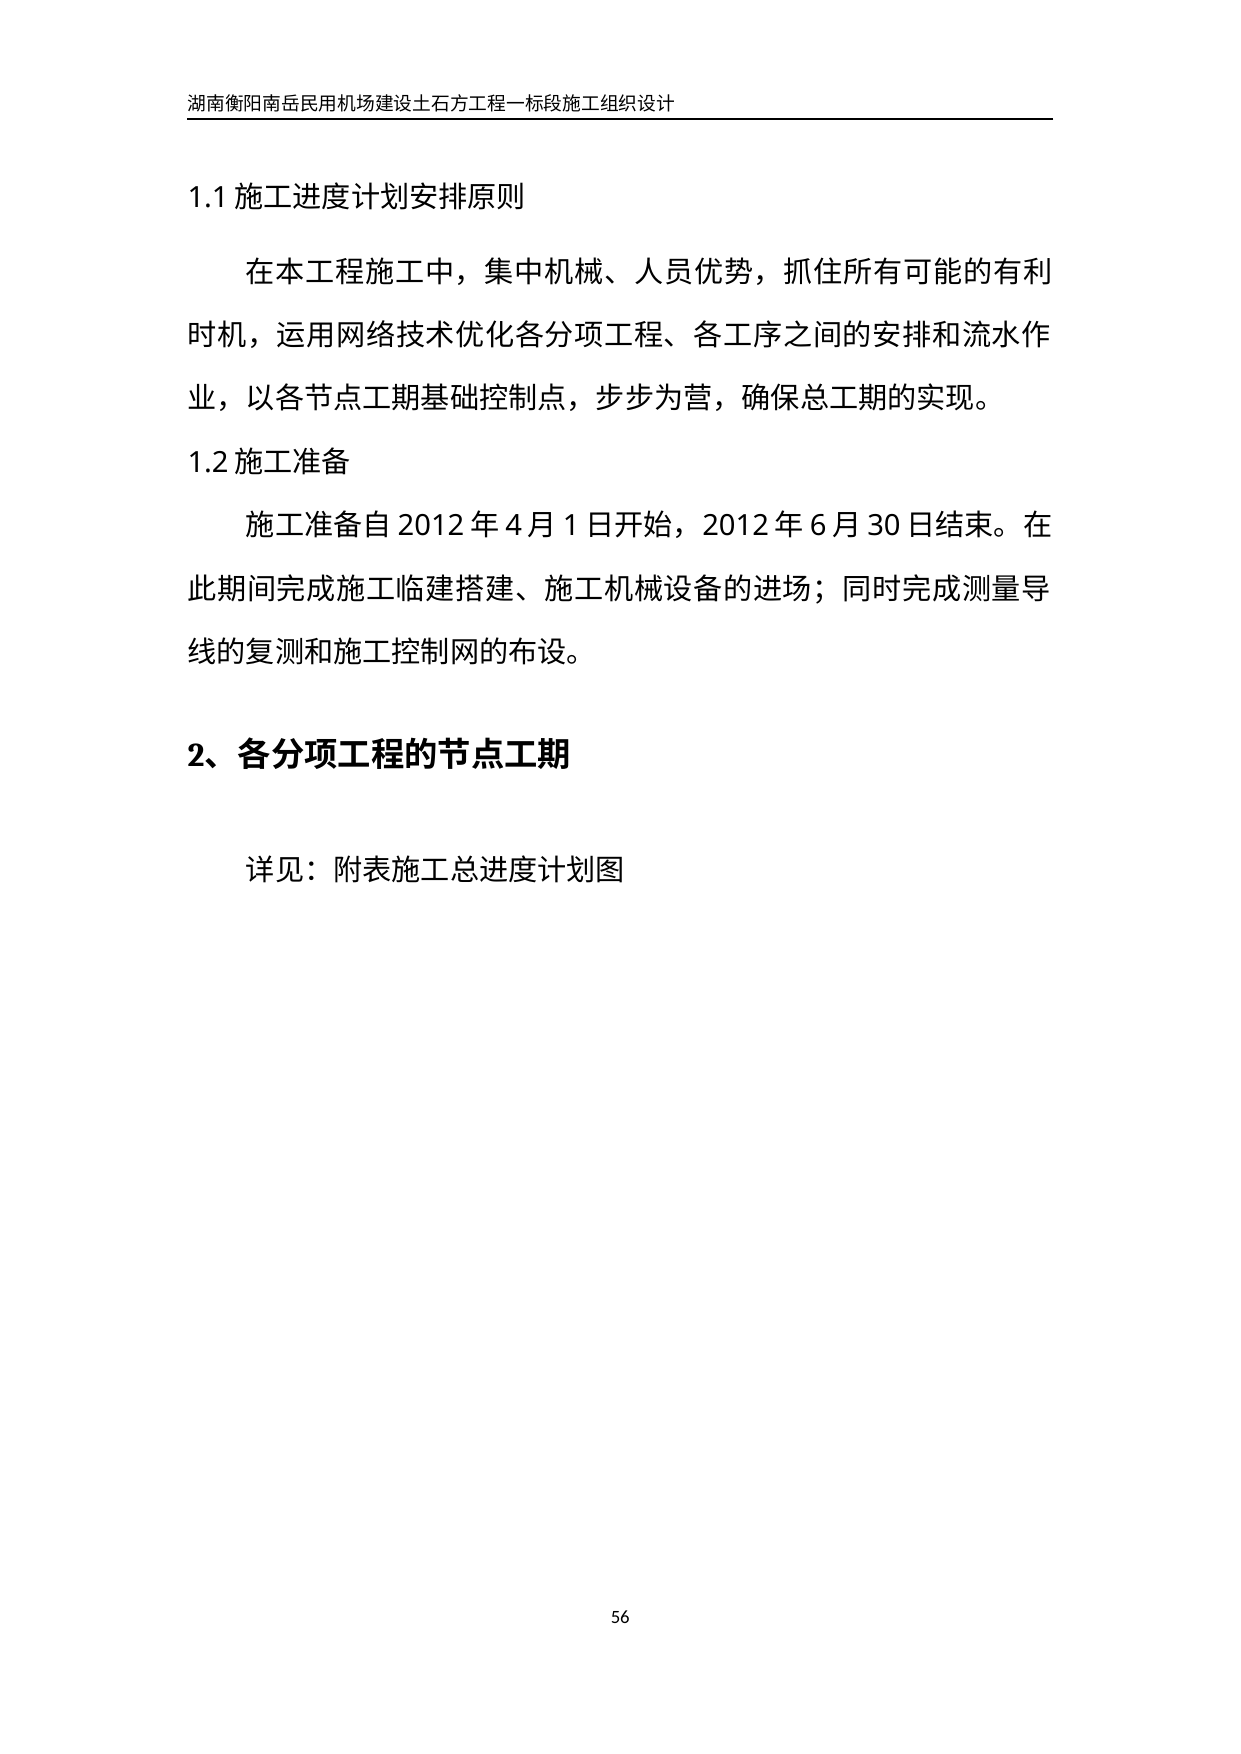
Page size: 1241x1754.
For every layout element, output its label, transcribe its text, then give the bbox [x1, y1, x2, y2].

text 施工准备自2012年4月1日开始，2012年6月30日结束。在此期间完成施工临建搭建、施工机械设备的进场；同时完成测量导线的复测和施工控制网的布设。 [187, 502, 1053, 671]
text 在本工程施工中，集中机械、人员优势，抓住所有可能的有利时机，运用网络技术优化各分项工程、各工序之间的安排和流水作业，以各节点工期基础控制点，步步为营，确保总工期的实现。 [187, 248, 1053, 417]
text 详见：附表施工总进度计划图 [187, 847, 1053, 889]
subtitle 2、各分项工程的节点工期 [187, 719, 1053, 784]
text 1.1施工进度计划安排原则 [187, 162, 1053, 227]
text 1.2施工准备 [187, 438, 1053, 481]
